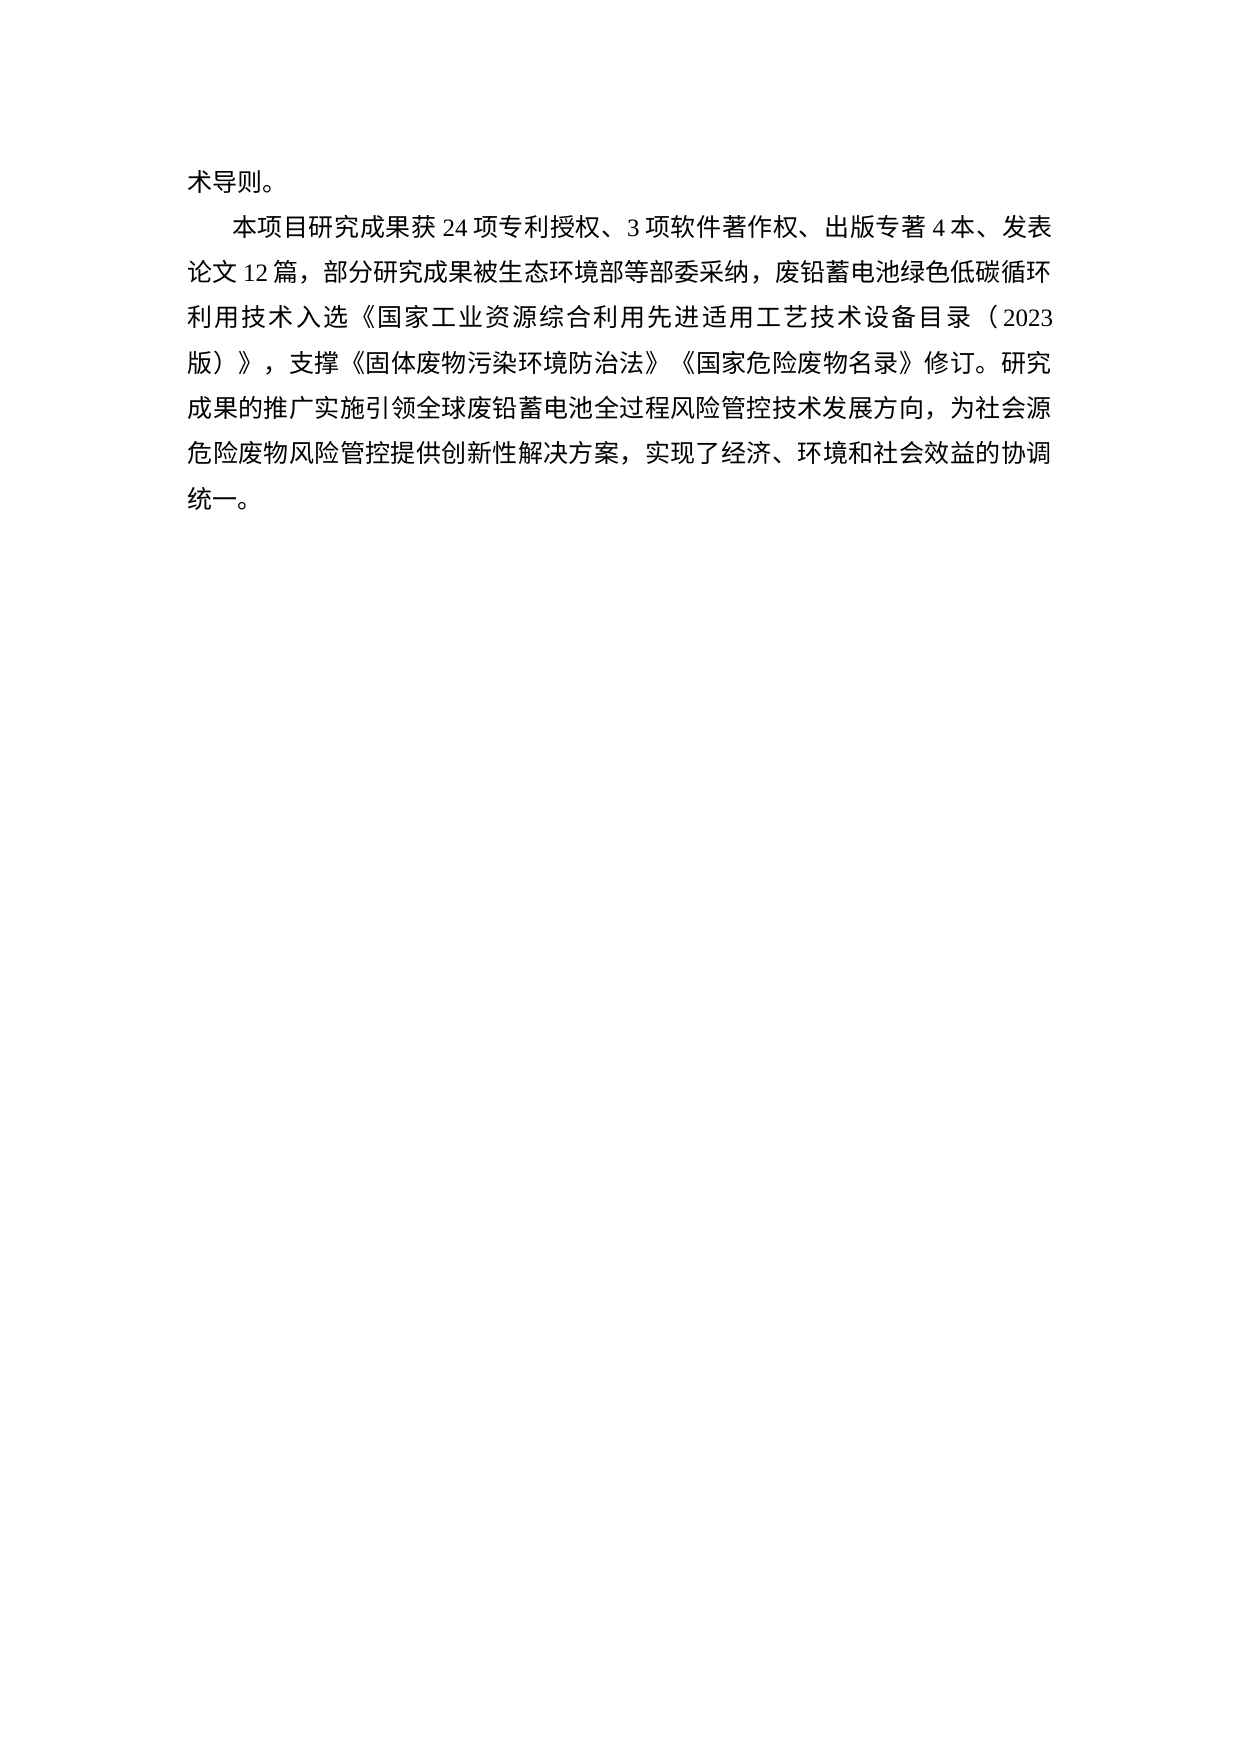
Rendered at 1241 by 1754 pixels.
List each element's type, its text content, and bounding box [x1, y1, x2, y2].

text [187, 162, 1053, 198]
text 本项目研究成果获24项专利授权、3项软件著作权、出版专著4本、发表论文12篇，部分研究成果被生态环境部等部委采纳，废铅蓄电池绿色低碳循环利用技术入选《国家工业资源综合利用先进适用工艺技术设备目录（2023版）》，支撑《固体废物污染环境防治法》《国家危险废物名录》修订。研究成果的推广实施引领全球废铅蓄电池全过程风险管控技术发展方向，为社会源危险废物风险管控提供创新性解决方案，实现了经济、环境和社会效益的协调统一。 [187, 207, 1053, 515]
